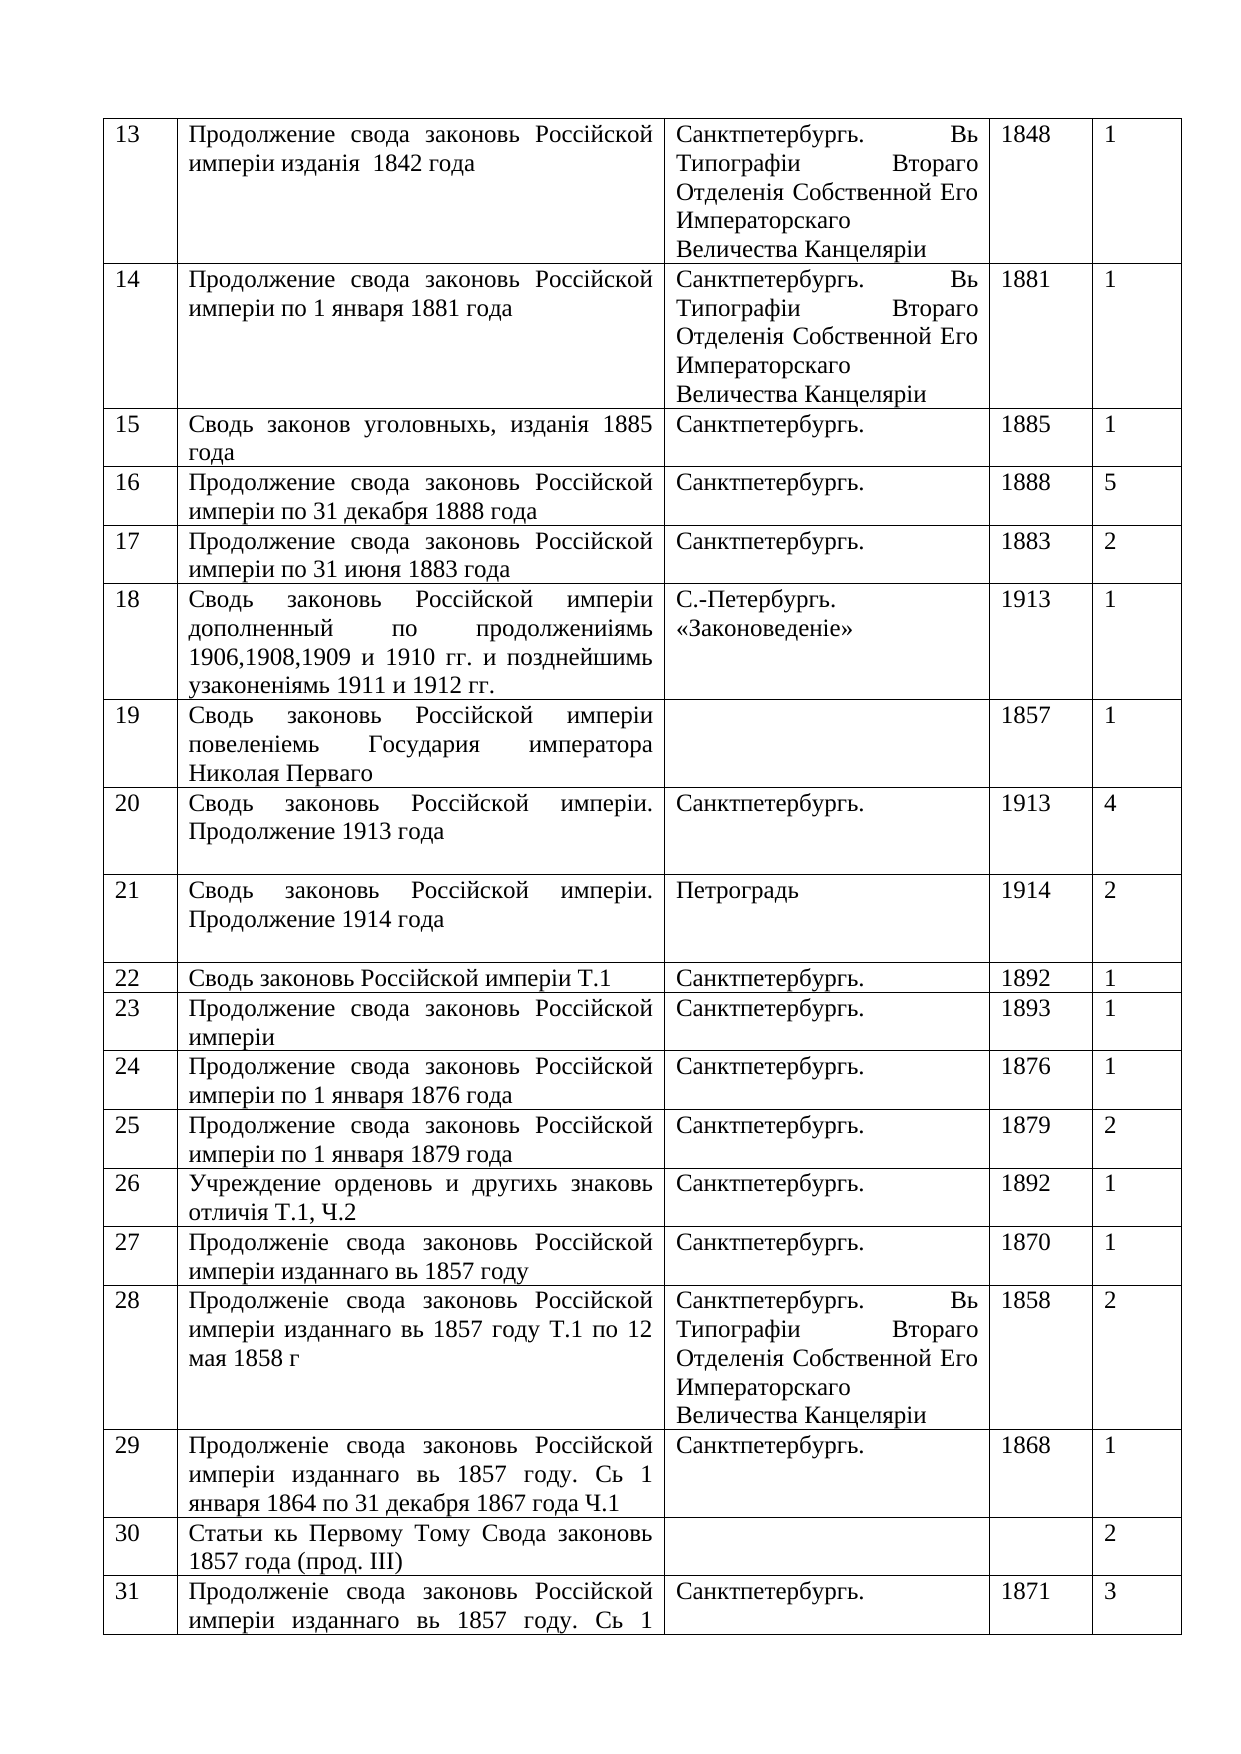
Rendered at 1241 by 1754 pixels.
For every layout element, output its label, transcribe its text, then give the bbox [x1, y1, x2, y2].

table_cell 1 [1093, 963, 1181, 992]
table_cell Сводь законов уголовныхь, изданія 1885 года [178, 409, 664, 466]
table_cell 1913 [990, 584, 1092, 699]
table_cell Санктпетербургь. [665, 963, 989, 992]
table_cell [178, 1576, 664, 1634]
table_cell Продолженіе свода законовь Россійской имперіи изданнаго вь 1857 году. Сь 1 января 1864 по 31 декабря 1867 года Ч.1 [178, 1430, 664, 1517]
table_cell Сводь законовь Россійской имперіи повеленіемь Государия императора Николая Перваго [178, 700, 664, 787]
table_cell 3 [1093, 1576, 1181, 1634]
table_cell Продолженіе свода законовь Россійской имперіи изданнаго вь 1857 году [178, 1227, 664, 1284]
table_cell 5 [1093, 467, 1181, 525]
table_cell Санктпетербургь. [665, 1051, 989, 1109]
table_cell Продолжение свода законовь Россійской имперіи по 1 января 1881 года [178, 264, 664, 408]
table_cell 2 [1093, 1286, 1181, 1429]
table_cell [665, 1518, 989, 1575]
table_cell 1885 [990, 409, 1092, 466]
table_cell Санктпетербургь. [665, 1430, 989, 1517]
table_cell 1913 [990, 788, 1092, 874]
table_cell 13 [104, 119, 177, 263]
table_cell 1857 [990, 700, 1092, 787]
table_cell 17 [104, 526, 177, 583]
table_cell 19 [104, 700, 177, 787]
table_cell Санктпетербургь. Вь Типографіи Втораго Отделенія Собственной Его Императорскаго Величества Канцеляріи [665, 264, 989, 408]
table_cell 1881 [990, 264, 1092, 408]
table_cell 16 [104, 467, 177, 525]
table_cell 30 [104, 1518, 177, 1575]
table_cell 1858 [990, 1286, 1092, 1429]
table_cell Санктпетербургь. [665, 1227, 989, 1284]
table_cell 1 [1093, 1051, 1181, 1109]
table_cell 1 [1093, 1227, 1181, 1284]
table_cell 1892 [990, 1169, 1092, 1226]
table_cell 1848 [990, 119, 1092, 263]
table_cell Учреждение орденовь и другихь знаковь отличія Т.1, Ч.2 [178, 1169, 664, 1226]
table_cell 31 [104, 1576, 177, 1634]
table_cell Санктпетербургь. Вь Типографіи Втораго Отделенія Собственной Его Императорскаго Величества Канцеляріи [665, 119, 989, 263]
table_cell Санктпетербургь. [665, 1576, 989, 1634]
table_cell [178, 119, 664, 263]
table_cell 24 [104, 1051, 177, 1109]
table_cell Санктпетербургь. Вь Типографіи Втораго Отделенія Собственной Его Императорскаго Величества Канцеляріи [665, 1286, 989, 1429]
table_cell 23 [104, 993, 177, 1050]
table_cell 21 [104, 875, 177, 962]
table_cell [990, 1518, 1092, 1575]
table_cell Санктпетербургь. [665, 467, 989, 525]
table_cell Санктпетербургь. [665, 1169, 989, 1226]
table_cell Сводь законовь Россійской имперіи. Продолжение 1914 года [178, 875, 664, 962]
table_cell 27 [104, 1227, 177, 1284]
table_cell 2 [1093, 526, 1181, 583]
table_cell 28 [104, 1286, 177, 1429]
table_cell 1 [1093, 1169, 1181, 1226]
table_cell 4 [1093, 788, 1181, 874]
table_cell 22 [104, 963, 177, 992]
table_cell 2 [1093, 1110, 1181, 1167]
table_cell 1888 [990, 467, 1092, 525]
table_cell Продолжение свода законовь Россійской имперіи по 31 июня 1883 года [178, 526, 664, 583]
table_cell 1 [1093, 409, 1181, 466]
table_cell 18 [104, 584, 177, 699]
table_cell 1892 [990, 963, 1092, 992]
table_cell Продолжение свода законовь Россійской имперіи [178, 993, 664, 1050]
table_cell 1868 [990, 1430, 1092, 1517]
table_cell Санктпетербургь. [665, 1110, 989, 1167]
table_cell 1871 [990, 1576, 1092, 1634]
table_cell Статьи кь Первому Тому Свода законовь 1857 года (прод. ІІІ) [178, 1518, 664, 1575]
table_cell 29 [104, 1430, 177, 1517]
table_cell Санктпетербургь. [665, 526, 989, 583]
table_cell 1 [1093, 119, 1181, 263]
table_cell Санктпетербургь. [665, 788, 989, 874]
table_cell 15 [104, 409, 177, 466]
table_cell 1893 [990, 993, 1092, 1050]
table_cell 1 [1093, 1430, 1181, 1517]
table_cell 20 [104, 788, 177, 874]
table_cell Продолжение свода законовь Россійской имперіи по 1 января 1876 года [178, 1051, 664, 1109]
table_cell 1 [1093, 993, 1181, 1050]
table_cell Продолжение свода законовь Россійской имперіи по 31 декабря 1888 года [178, 467, 664, 525]
table_cell 26 [104, 1169, 177, 1226]
table_cell 25 [104, 1110, 177, 1167]
table_cell 1914 [990, 875, 1092, 962]
table_cell 1 [1093, 264, 1181, 408]
table_cell [665, 700, 989, 787]
table_cell Сводь законовь Россійской имперіи дополненный по продолжениіямь 1906,1908,1909 и 1910 гг. и позднейшимь узаконеніямь 1911 и 1912 гг. [178, 584, 664, 699]
table_cell 1870 [990, 1227, 1092, 1284]
table_cell Санктпетербургь. [665, 409, 989, 466]
table_cell 1876 [990, 1051, 1092, 1109]
table_cell 1883 [990, 526, 1092, 583]
table_cell 1 [1093, 700, 1181, 787]
table_cell Сводь законовь Россійской имперіи Т.1 [178, 963, 664, 992]
table_cell Продолженіе свода законовь Россійской имперіи изданнаго вь 1857 году Т.1 по 12 мая 1858 г [178, 1286, 664, 1429]
table_cell С.-Петербургь. «Законоведеніе» [665, 584, 989, 699]
table_cell Петроградь [665, 875, 989, 962]
table_cell Сводь законовь Россійской имперіи. Продолжение 1913 года [178, 788, 664, 874]
table_cell Санктпетербургь. [665, 993, 989, 1050]
table_cell 1 [1093, 584, 1181, 699]
table_cell 2 [1093, 1518, 1181, 1575]
table_cell 1879 [990, 1110, 1092, 1167]
table_cell 14 [104, 264, 177, 408]
table_cell Продолжение свода законовь Россійской имперіи по 1 января 1879 года [178, 1110, 664, 1167]
table_cell 2 [1093, 875, 1181, 962]
